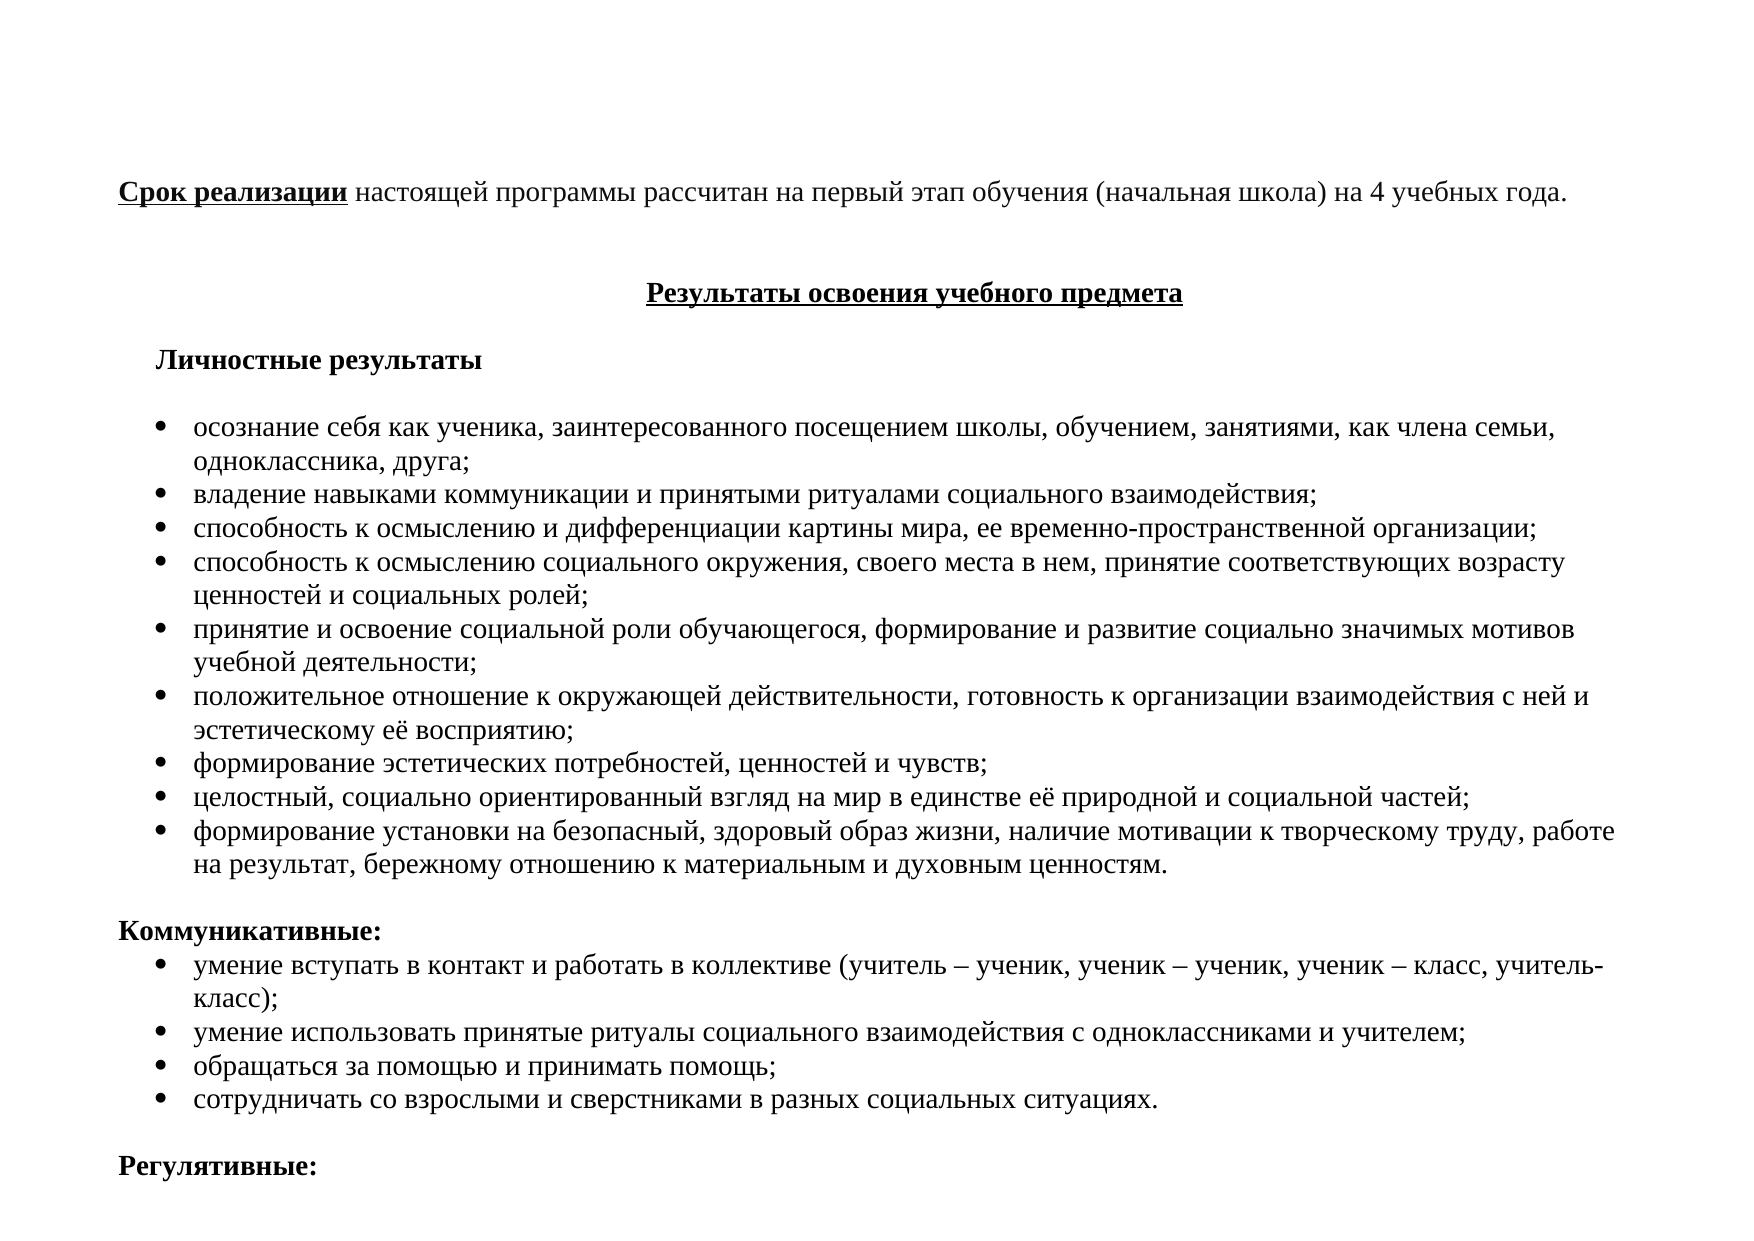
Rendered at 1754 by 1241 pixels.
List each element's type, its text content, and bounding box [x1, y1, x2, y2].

list положительное отношение к окружающей действительности, готовность к организации взаимодействия с ней и эстетическому её восприятию; [156, 678, 1636, 745]
list сотрудничать со взрослыми и сверстниками в разных социальных ситуациях. [156, 1081, 1636, 1115]
list умение использовать принятые ритуалы социального взаимодействия с одноклассниками и учителем; [156, 1014, 1636, 1048]
list осознание себя как ученика, заинтересованного посещением школы, обучением, занятиями, как члена семьи, одноклассника, друга; [156, 409, 1636, 476]
list способность к осмыслению и дифференциации картины мира, ее временно-пространственной организации; [156, 510, 1636, 544]
list умение вступать в контакт и работать в коллективе (учитель – ученик, ученик – ученик, ученик – класс, учитель-класс); [156, 947, 1636, 1014]
list целостный, социально ориентированный взгляд на мир в единстве её природной и социальной частей; [156, 779, 1636, 813]
text Личностные результаты [156, 342, 1636, 376]
list формирование эстетических потребностей, ценностей и чувств; [156, 745, 1636, 779]
text Коммуникативные: [118, 913, 1636, 947]
list Результаты освоения учебного предмета [193, 275, 1636, 309]
list владение навыками коммуникации и принятыми ритуалами социального взаимодействия; [156, 476, 1636, 510]
list формирование установки на безопасный, здоровый образ жизни, наличие мотивации к творческому труду, работе на результат, бережному отношению к материальным и духовным ценностям. [156, 813, 1636, 880]
list принятие и освоение социальной роли обучающегося, формирование и развитие социально значимых мотивов учебной деятельности; [156, 611, 1636, 678]
list способность к осмыслению социального окружения, своего места в нем, принятие соответствующих возрасту ценностей и социальных ролей; [156, 544, 1636, 611]
text Регулятивные: [118, 1148, 1636, 1182]
text Срок реализации настоящей программы рассчитан на первый этап обучения (начальная школа) на 4 учебных года. [118, 174, 1636, 208]
list обращаться за помощью и принимать помощь; [156, 1048, 1636, 1081]
